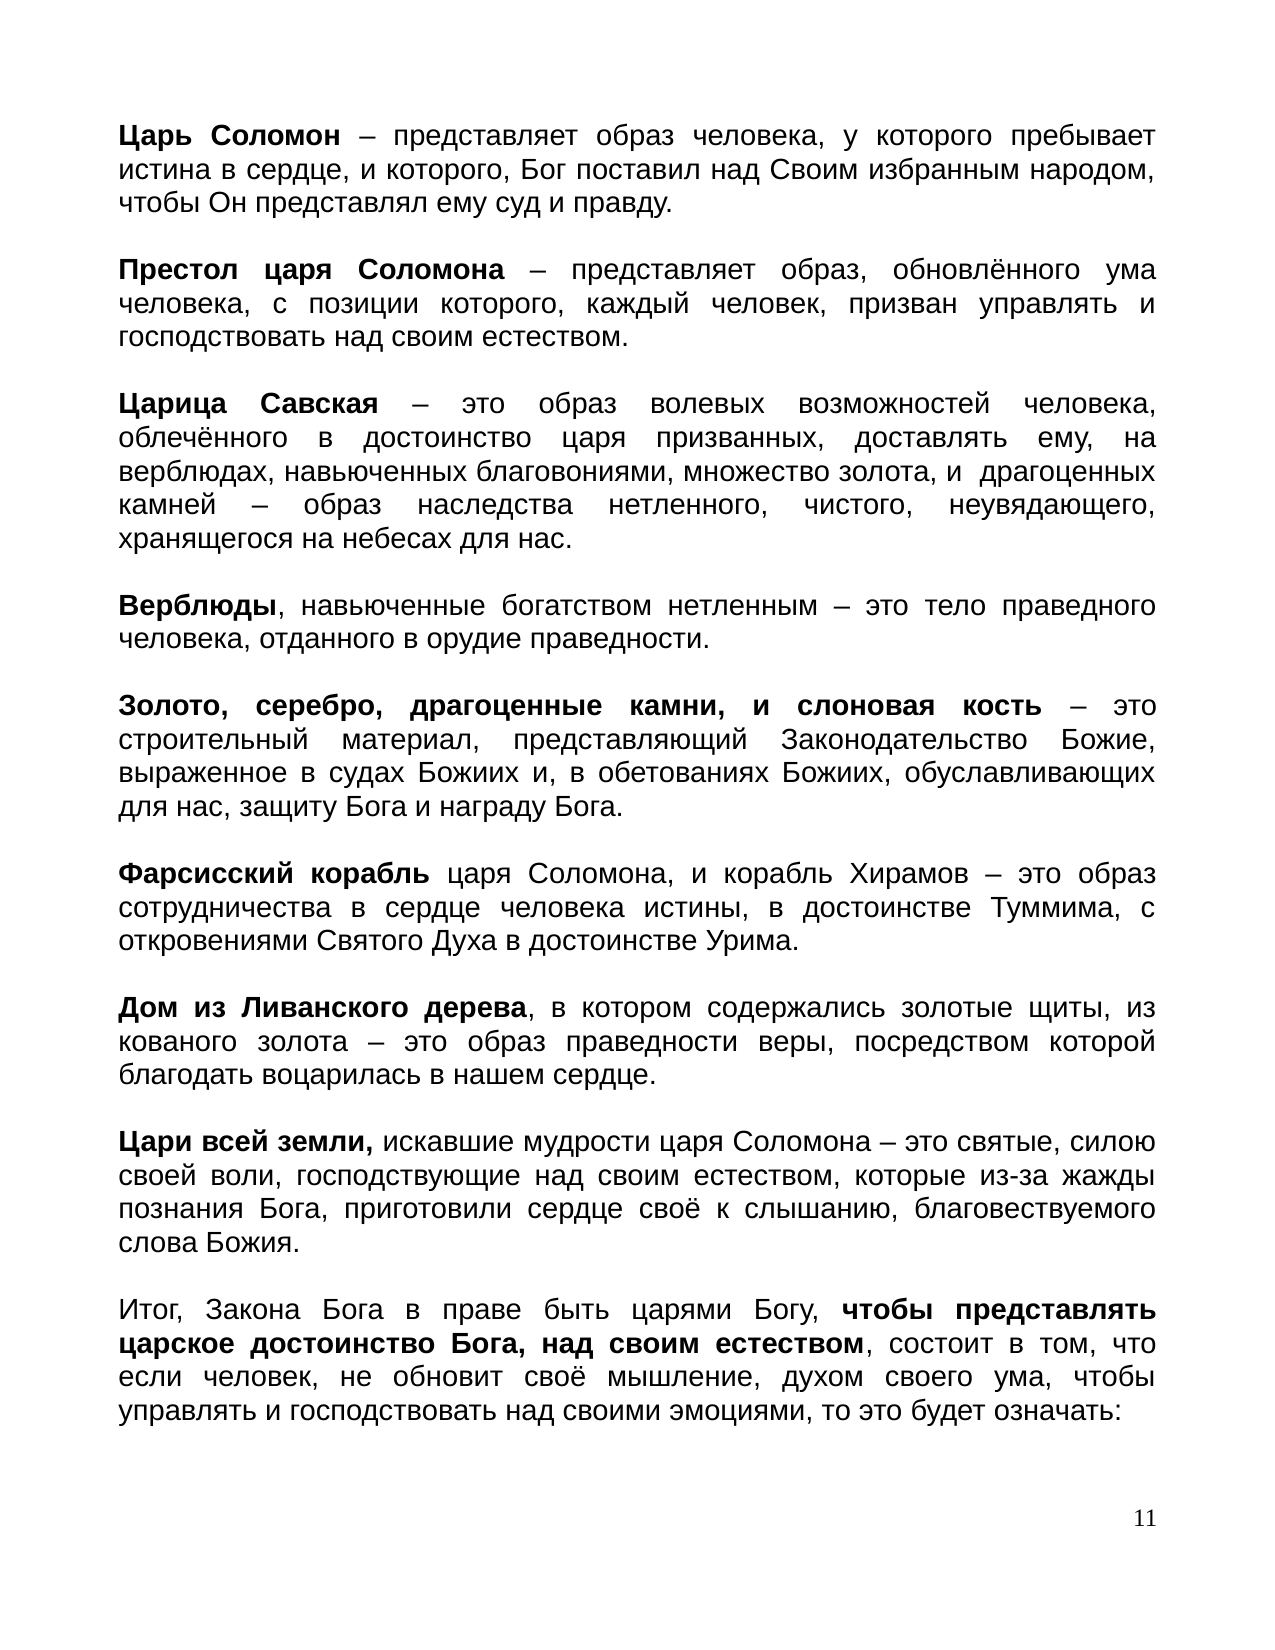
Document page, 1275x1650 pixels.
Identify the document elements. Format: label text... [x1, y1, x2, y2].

text Царица Савская – это образ волевых возможностей человека, облечённого в достоинство царя призванных, доставлять ему, на верблюдах, навьюченных благовониями, множество золота, и драгоценных камней – образ наследства нетленного, чистого, неувядающего, хранящегося на небесах для нас. [118, 386, 1157, 554]
text Верблюды, навьюченные богатством нетленным – это тело праведного человека, отданного в орудие праведности. [118, 588, 1157, 655]
text Царь Соломон – представляет образ человека, у которого пребывает истина в сердце, и которого, Бог поставил над Своим избранным народом, чтобы Он представлял ему суд и правду. [118, 118, 1157, 219]
text Золото, серебро, драгоценные камни, и слоновая кость – это строительный материал, представляющий Законодательство Божие, выраженное в судах Божиих и, в обетованиях Божиих, обуславливающих для нас, защиту Бога и награду Бога. [118, 688, 1157, 822]
text Фарсисский корабль царя Соломона, и корабль Хирамов – это образ сотрудничества в сердце человека истины, в достоинстве Туммима, с откровениями Святого Духа в достоинстве Урима. [118, 856, 1157, 957]
text Дом из Ливанского дерева, в котором содержались золотые щиты, из кованого золота – это образ праведности веры, посредством которой благодать воцарилась в нашем сердце. [118, 990, 1157, 1091]
text Престол царя Соломона – представляет образ, обновлённого ума человека, с позиции которого, каждый человек, призван управлять и господствовать над своим естеством. [118, 252, 1157, 353]
text Итог, Закона Бога в праве быть царями Богу, чтобы представлять царское достоинство Бога, над своим естеством, состоит в том, что если человек, не обновит своё мышление, духом своего ума, чтобы управлять и господствовать над своими эмоциями, то это будет означать: [118, 1292, 1157, 1426]
text Цари всей земли, искавшие мудрости царя Соломона – это святые, силою своей воли, господствующие над своим естеством, которые из-за жажды познания Бога, приготовили сердце своё к слышанию, благовествуемого слова Божия. [118, 1124, 1157, 1258]
